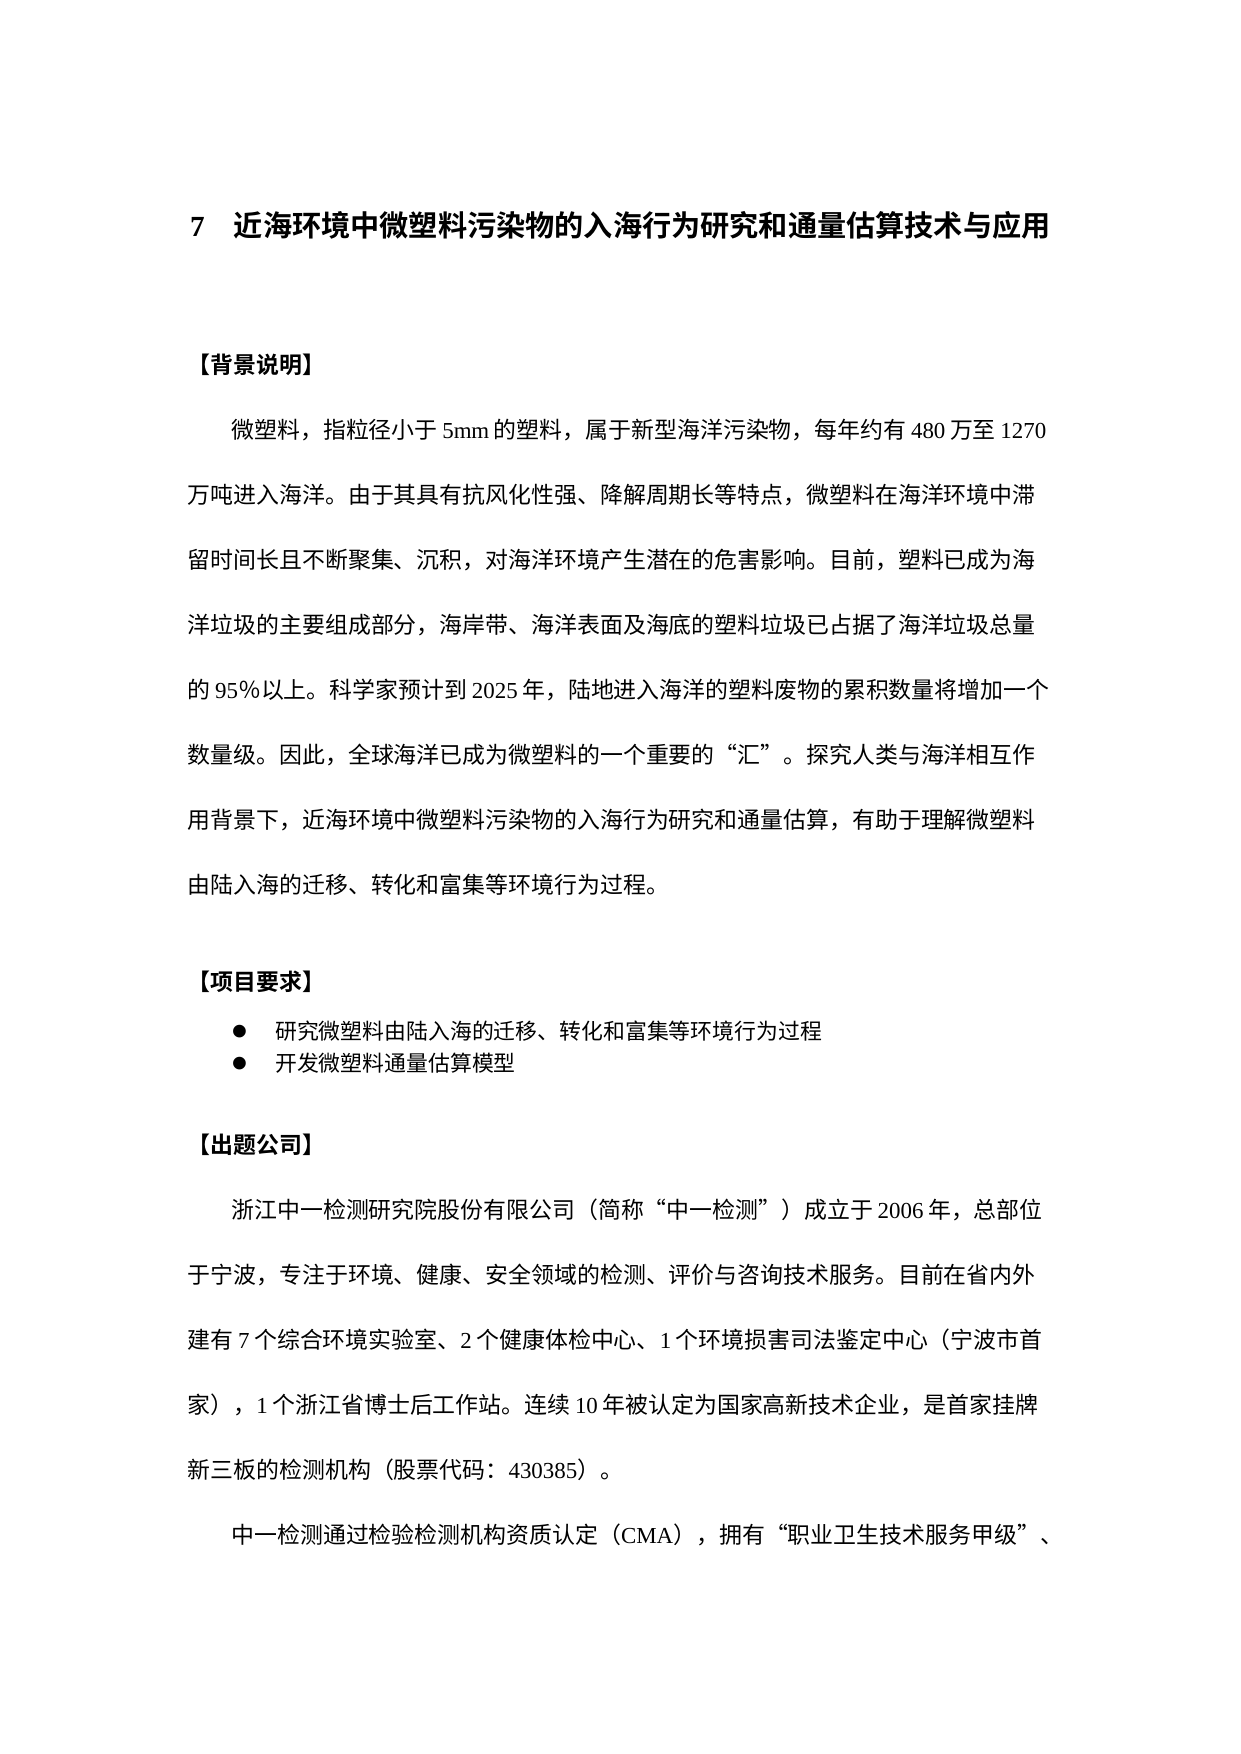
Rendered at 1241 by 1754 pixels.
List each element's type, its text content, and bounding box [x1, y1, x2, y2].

subtitle 近海环境中微塑料污染物的入海行为研究和通量估算技术与应用 [187, 191, 1053, 256]
text 【背景说明】 [187, 331, 1053, 396]
list 开发微塑料通量估算模型 [231, 1046, 1053, 1078]
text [187, 1501, 1053, 1566]
list 研究微塑料由陆入海的迁移、转化和富集等环境行为过程 [231, 1013, 1053, 1046]
text 【出题公司】 [187, 1111, 1053, 1176]
text 【项目要求】 [187, 948, 1053, 1013]
text 微塑料，指粒径小于5mm的塑料，属于新型海洋污染物，每年约有480万至1270万吨进入海洋。由于其具有抗风化性强、降解周期长等特点，微塑料在海洋环境中滞留时间长且不断聚集、沉积，对海洋环境产生潜在的危害影响。目前，塑料已成为海洋垃圾的主要组成部分，海岸带、海洋表面及海底的塑料垃圾已占据了海洋垃圾总量的95％以上。科学家预计到2025年，陆地进入海洋的塑料废物的累积数量将增加一个数量级。因此，全球海洋已成为微塑料的一个重要的“汇”。探究人类与海洋相互作用背景下，近海环境中微塑料污染物的入海行为研究和通量估算，有助于理解微塑料由陆入海的迁移、转化和富集等环境行为过程。 [187, 396, 1053, 916]
text 浙江中一检测研究院股份有限公司（简称“中一检测”）成立于2006年，总部位于宁波，专注于环境、健康、安全领域的检测、评价与咨询技术服务。目前在省内外建有7个综合环境实验室、2个健康体检中心、1个环境损害司法鉴定中心（宁波市首家），1个浙江省博士后工作站。连续10年被认定为国家高新技术企业，是首家挂牌新三板的检测机构（股票代码：430385）。 [187, 1176, 1053, 1501]
